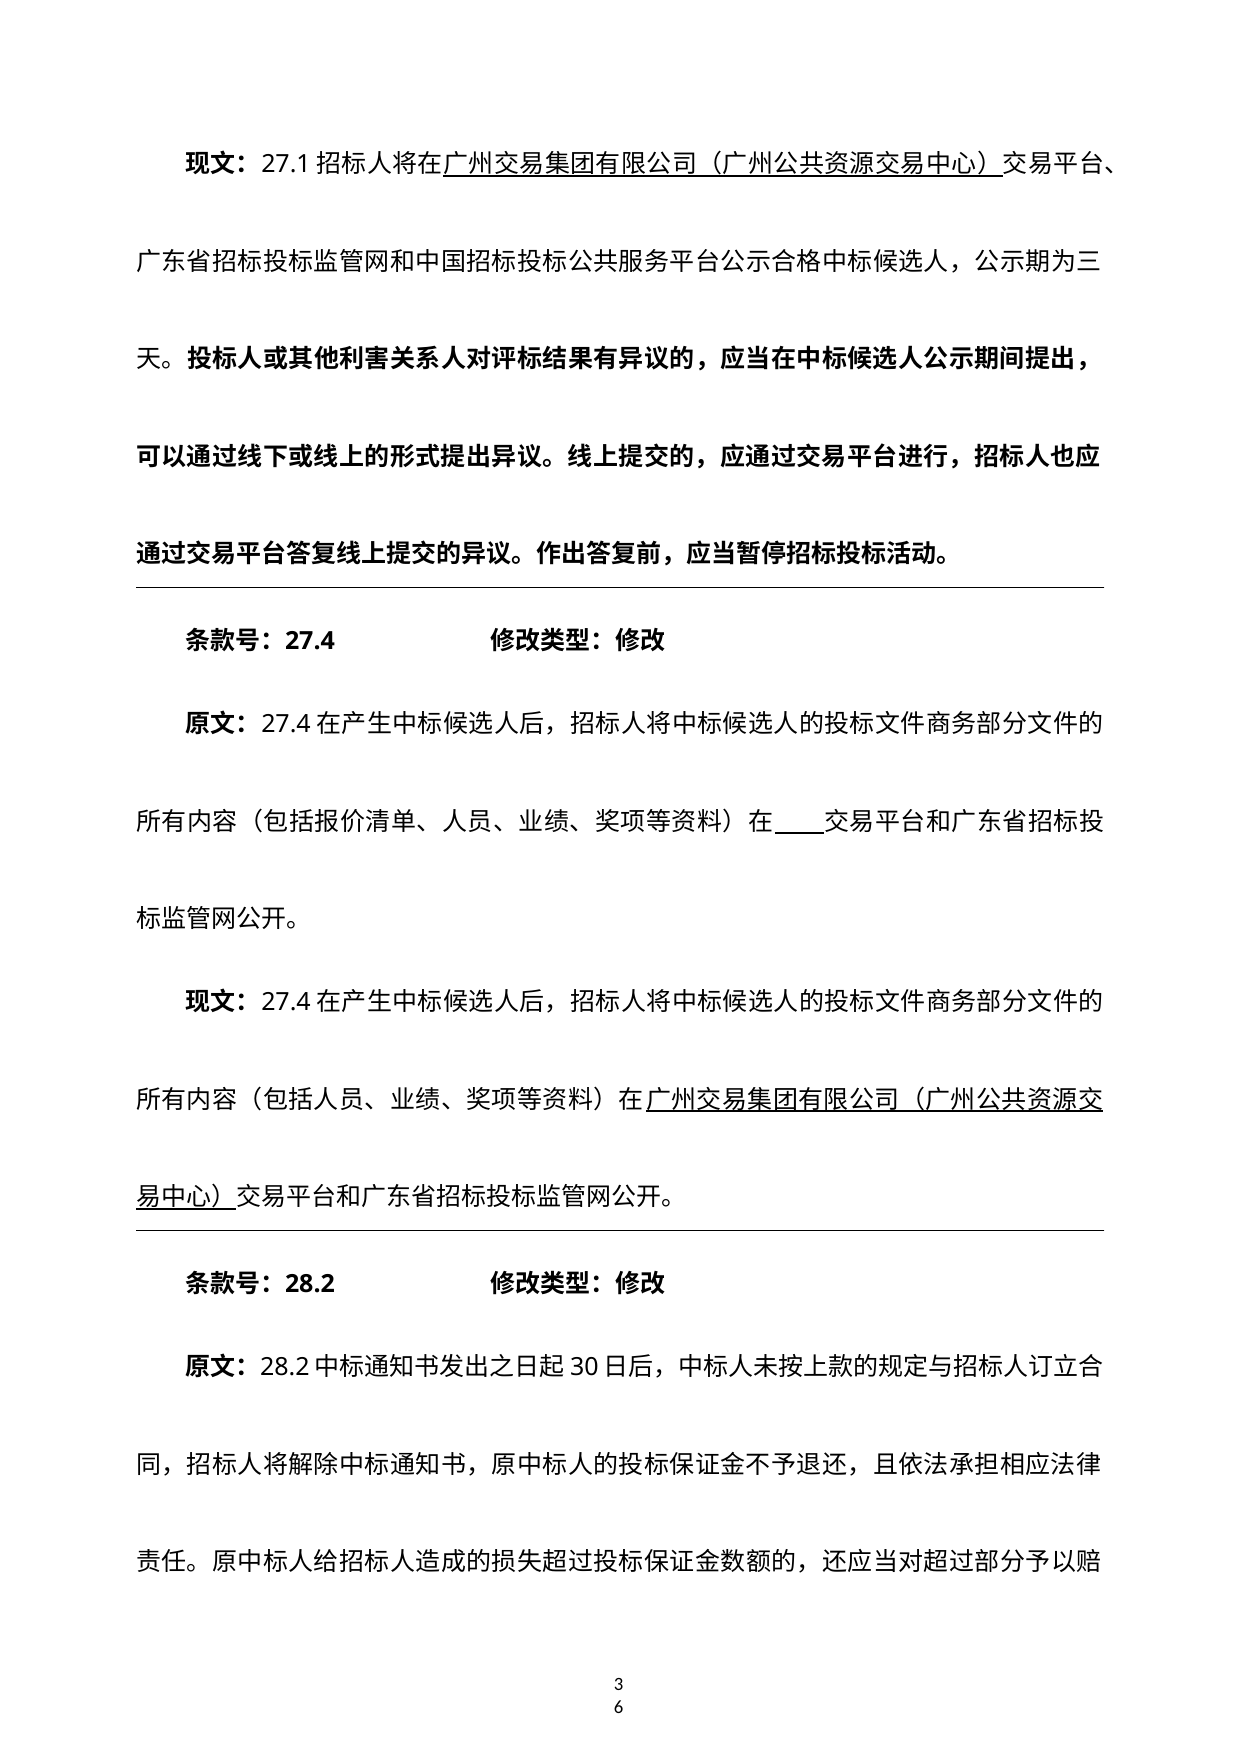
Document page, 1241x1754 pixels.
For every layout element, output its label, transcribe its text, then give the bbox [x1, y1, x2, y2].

text 条款号：28.2 修改类型：修改 [136, 1249, 1104, 1314]
text 现文：27.4在产生中标候选人后，招标人将中标候选人的投标文件商务部分文件的所有内容（包括人员、业绩、奖项等资料）在广州交易集团有限公司（广州公共资源交易中心）交易平台和广东省招标投标监管网公开。 [136, 967, 1104, 1230]
text 条款号：27.4 修改类型：修改 [136, 606, 1104, 671]
text 现文：27.1招标人将在广州交易集团有限公司（广州公共资源交易中心）交易平台、广东省招标投标监管网和中国招标投标公共服务平台公示合格中标候选人，公示期为三天。投标人或其他利害关系人对评标结果有异议的，应当在中标候选人公示期间提出，可以通过线下或线上的形式提出异议。线上提交的，应通过交易平台进行，招标人也应通过交易平台答复线上提交的异议。作出答复前，应当暂停招标投标活动。 [136, 129, 1104, 587]
text 原文：27.4在产生中标候选人后，招标人将中标候选人的投标文件商务部分文件的所有内容（包括报价清单、人员、业绩、奖项等资料）在 交易平台和广东省招标投标监管网公开。 [136, 689, 1104, 949]
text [136, 1332, 1104, 1592]
